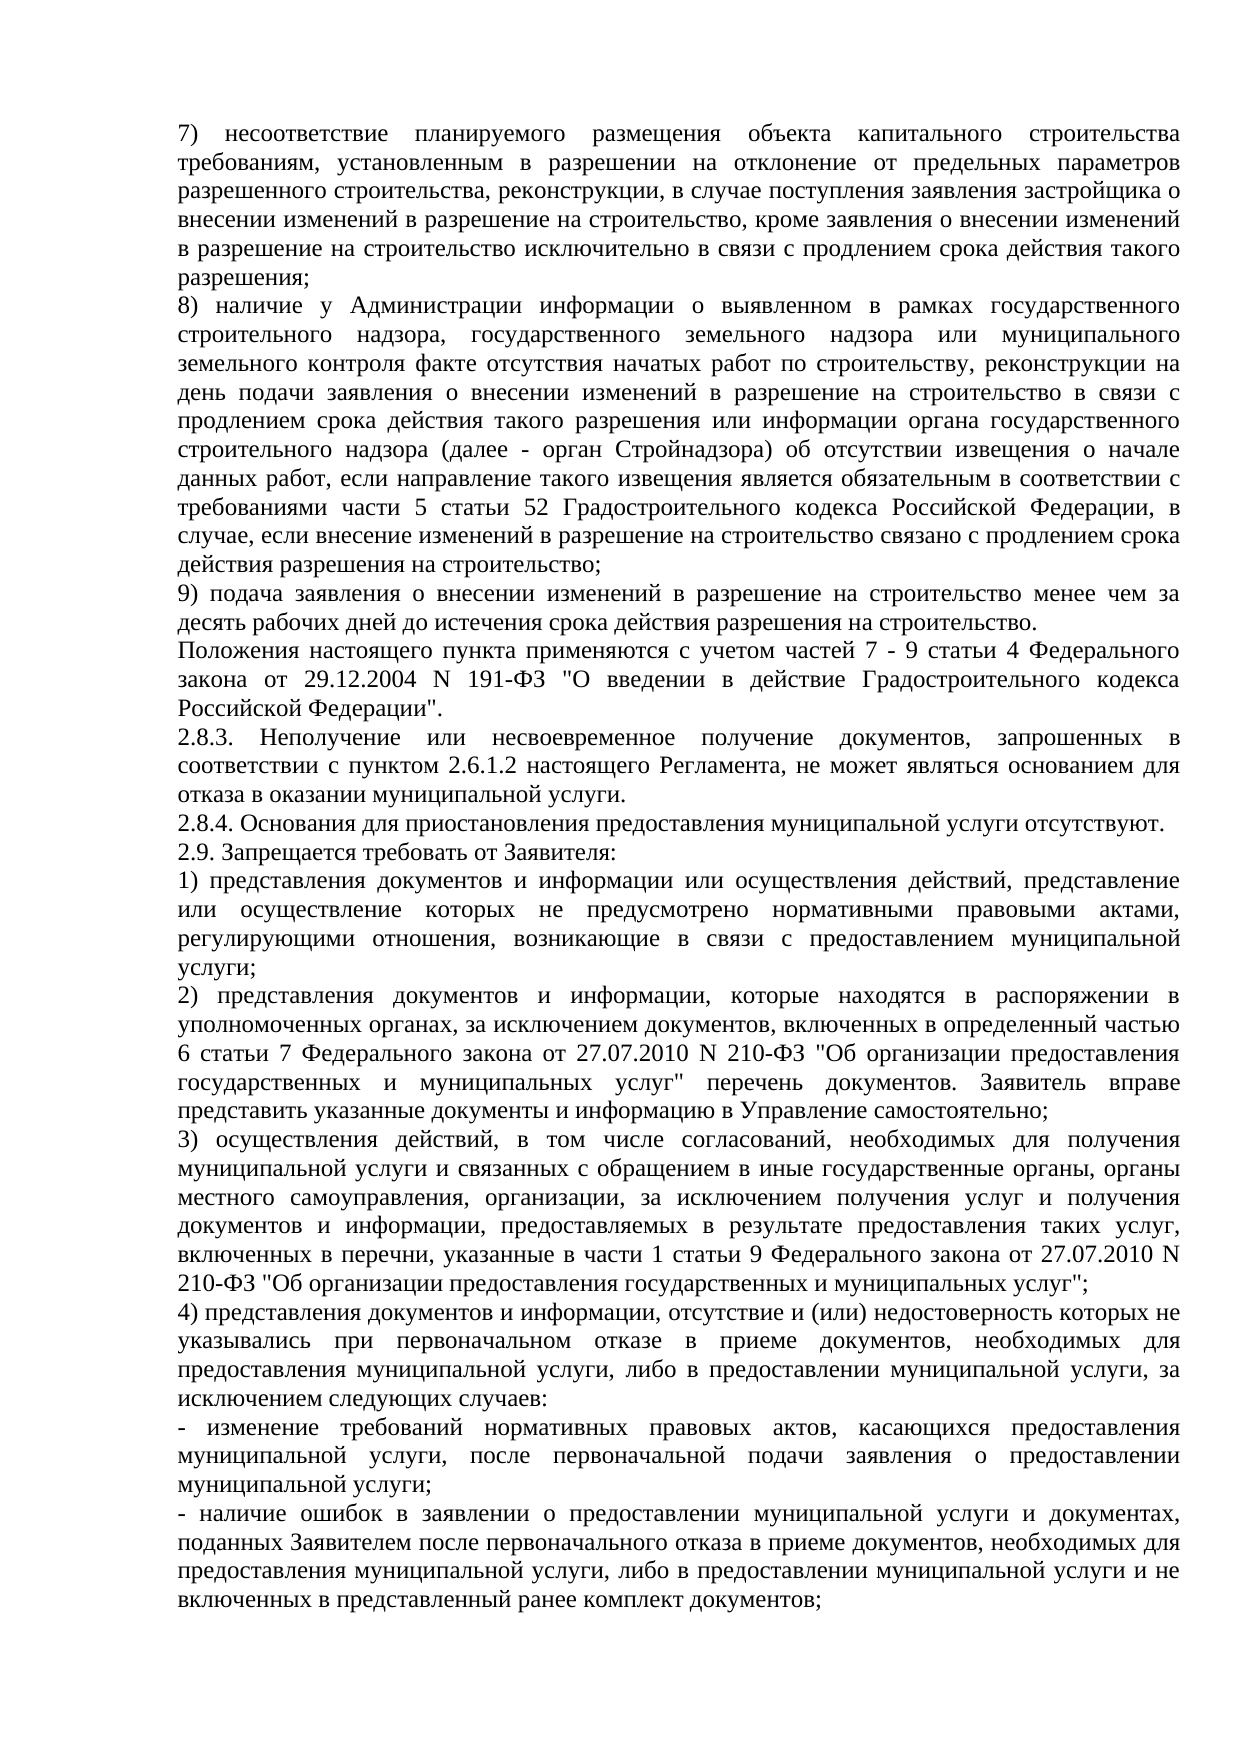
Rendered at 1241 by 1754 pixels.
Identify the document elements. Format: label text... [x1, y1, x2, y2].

text 4) представления документов и информации, отсутствие и (или) недостоверность которых не указывались при первоначальном отказе в приеме документов, необходимых для предоставления муниципальной услуги, либо в предоставлении муниципальной услуги, за исключением следующих случаев: [177, 1297, 1181, 1412]
text Положения настоящего пункта применяются с учетом частей 7 - 9 статьи 4 Федерального закона от 29.12.2004 N 191-ФЗ "О введении в действие Градостроительного кодекса Российской Федерации". [177, 636, 1181, 722]
text 9) подача заявления о внесении изменений в разрешение на строительство менее чем за десять рабочих дней до истечения срока действия разрешения на строительство. [177, 578, 1181, 636]
text - изменение требований нормативных правовых актов, касающихся предоставления муниципальной услуги, после первоначальной подачи заявления о предоставлении муниципальной услуги; [177, 1412, 1181, 1498]
text 2) представления документов и информации, которые находятся в распоряжении в уполномоченных органах, за исключением документов, включенных в определенный частью 6 статьи 7 Федерального закона от 27.07.2010 N 210-ФЗ "Об организации предоставления государственных и муниципальных услуг" перечень документов. Заявитель вправе представить указанные документы и информацию в Управление самостоятельно; [177, 981, 1181, 1124]
text - наличие ошибок в заявлении о предоставлении муниципальной услуги и документах, поданных Заявителем после первоначального отказа в приеме документов, необходимых для предоставления муниципальной услуги, либо в предоставлении муниципальной услуги и не включенных в представленный ранее комплект документов; [177, 1498, 1181, 1613]
text 3) осуществления действий, в том числе согласований, необходимых для получения муниципальной услуги и связанных с обращением в иные государственные органы, органы местного самоуправления, организации, за исключением получения услуг и получения документов и информации, предоставляемых в результате предоставления таких услуг, включенных в перечни, указанные в части 1 статьи 9 Федерального закона от 27.07.2010 N 210-ФЗ "Об организации предоставления государственных и муниципальных услуг"; [177, 1124, 1181, 1297]
text 2.9. Запрещается требовать от Заявителя: [177, 837, 1181, 866]
text 2.8.3. Неполучение или несвоевременное получение документов, запрошенных в соответствии с пунктом 2.6.1.2 настоящего Регламента, не может являться основанием для отказа в оказании муниципальной услуги. [177, 722, 1181, 808]
text 7) несоответствие планируемого размещения объекта капитального строительства требованиям, установленным в разрешении на отклонение от предельных параметров разрешенного строительства, реконструкции, в случае поступления заявления застройщика о внесении изменений в разрешение на строительство, кроме заявления о внесении изменений в разрешение на строительство исключительно в связи с продлением срока действия такого разрешения; [177, 118, 1181, 291]
text 8) наличие у Администрации информации о выявленном в рамках государственного строительного надзора, государственного земельного надзора или муниципального земельного контроля факте отсутствия начатых работ по строительству, реконструкции на день подачи заявления о внесении изменений в разрешение на строительство в связи с продлением срока действия такого разрешения или информации органа государственного строительного надзора (далее - орган Стройнадзора) об отсутствии извещения о начале данных работ, если направление такого извещения является обязательным в соответствии с требованиями части 5 статьи 52 Градостроительного кодекса Российской Федерации, в случае, если внесение изменений в разрешение на строительство связано с продлением срока действия разрешения на строительство; [177, 291, 1181, 578]
text 1) представления документов и информации или осуществления действий, представление или осуществление которых не предусмотрено нормативными правовыми актами, регулирующими отношения, возникающие в связи с предоставлением муниципальной услуги; [177, 866, 1181, 981]
text 2.8.4. Основания для приостановления предоставления муниципальной услуги отсутствуют. [177, 808, 1181, 837]
